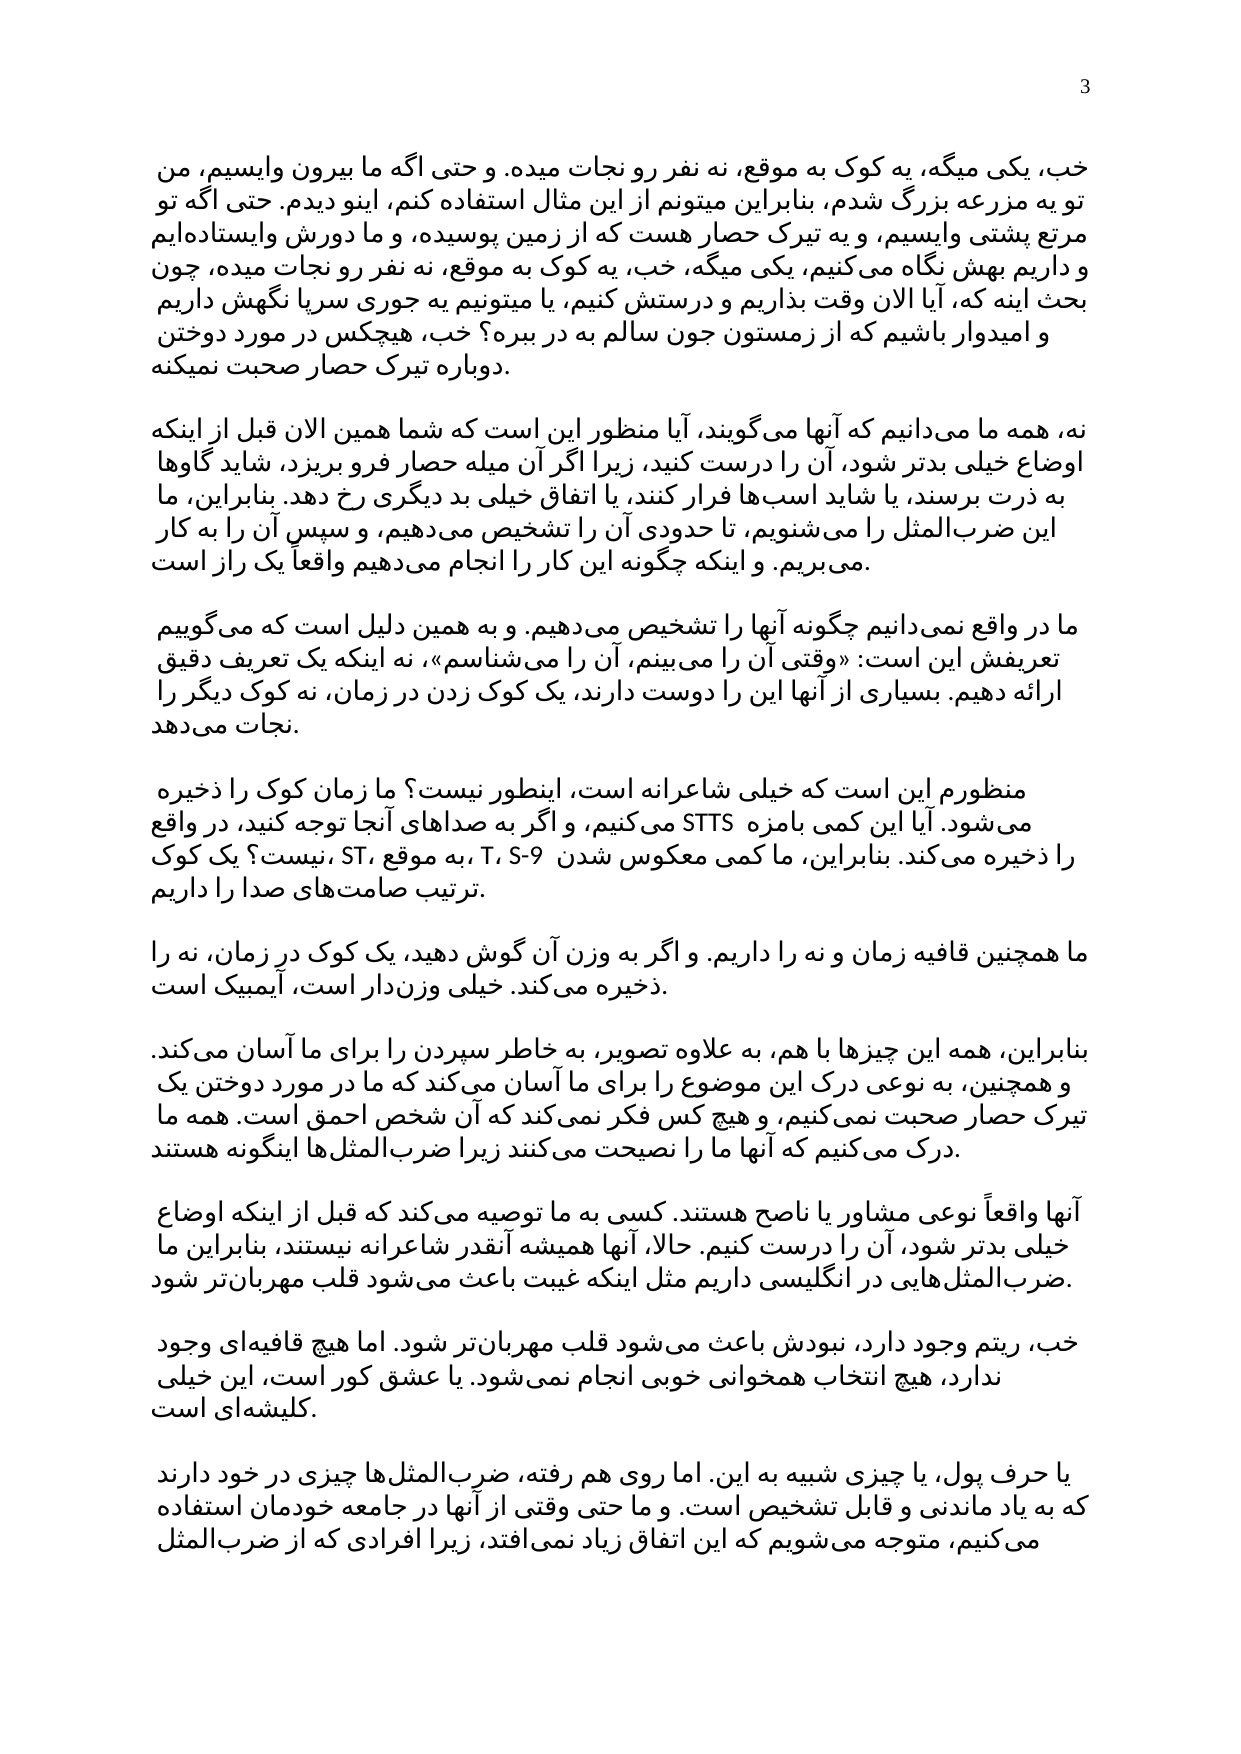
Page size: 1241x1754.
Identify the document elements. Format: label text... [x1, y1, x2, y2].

text ما همچنین قافیه زمان و نه را داریم. و اگر به وزن آن گوش دهید، یک کوک در زمان، نه را ذخیره می‌کند. خیلی وزن‌دار است، آیمبیک است. [150, 935, 1090, 1001]
text بنابراین، همه این چیزها با هم، به علاوه تصویر، به خاطر سپردن را برای ما آسان می‌کند. و همچنین، به نوعی درک این موضوع را برای ما آسان می‌کند که ما در مورد دوختن یک تیرک حصار صحبت نمی‌کنیم، و هیچ کس فکر نمی‌کند که آن شخص احمق است. همه ما درک می‌کنیم که آنها ما را نصیحت می‌کنند زیرا ضرب‌المثل‌ها اینگونه هستند. [150, 1032, 1090, 1164]
text ما در واقع نمی‌دانیم چگونه آنها را تشخیص می‌دهیم. و به همین دلیل است که می‌گوییم تعریفش این است: «وقتی آن را می‌بینم، آن را می‌شناسم»، نه اینکه یک تعریف دقیق ارائه دهیم. بسیاری از آنها این را دوست دارند، یک کوک زدن در زمان، نه کوک دیگر را نجات می‌دهد. [150, 608, 1090, 741]
text منظورم این است که خیلی شاعرانه است، اینطور نیست؟ ما زمان کوک را ذخیره می‌کنیم، و اگر به صداهای آنجا توجه کنید، در واقع STTS می‌شود. آیا این کمی بامزه نیست؟ یک کوک، ST، به موقع، T، S-9 را ذخیره می‌کند. بنابراین، ما کمی معکوس شدن ترتیب صامت‌های صدا را داریم. [150, 772, 1090, 904]
text نه، همه ما می‌دانیم که آنها می‌گویند، آیا منظور این است که شما همین الان قبل از اینکه اوضاع خیلی بدتر شود، آن را درست کنید، زیرا اگر آن میله حصار فرو بریزد، شاید گاوها به ذرت برسند، یا شاید اسب‌ها فرار کنند، یا اتفاق خیلی بد دیگری رخ دهد. بنابراین، ما این ضرب‌المثل را می‌شنویم، تا حدودی آن را تشخیص می‌دهیم، و سپس آن را به کار می‌بریم. و اینکه چگونه این کار را انجام می‌دهیم واقعاً یک راز است. [150, 412, 1090, 577]
text خب، یکی میگه، یه کوک به موقع، نه نفر رو نجات میده. و حتی اگه ما بیرون وایسیم، من تو یه مزرعه بزرگ شدم، بنابراین میتونم از این مثال استفاده کنم، اینو دیدم. حتی اگه تو مرتع پشتی وایسیم، و یه تیرک حصار هست که از زمین پوسیده، و ما دورش وایستاده‌ایم و داریم بهش نگاه می‌کنیم، یکی میگه، خب، یه کوک به موقع، نه نفر رو نجات میده، چون بحث اینه که، آیا الان وقت بذاریم و درستش کنیم، یا میتونیم یه جوری سرپا نگهش داریم و امیدوار باشیم که از زمستون جون سالم به در ببره؟ خب، هیچکس در مورد دوختن دوباره تیرک حصار صحبت نمیکنه. [150, 150, 1090, 381]
text خب، ریتم وجود دارد، نبودش باعث می‌شود قلب مهربان‌تر شود. اما هیچ قافیه‌ای وجود ندارد، هیچ انتخاب همخوانی خوبی انجام نمی‌شود. یا عشق کور است، این خیلی کلیشه‌ای است. [150, 1326, 1090, 1425]
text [150, 1456, 1090, 1555]
text آنها واقعاً نوعی مشاور یا ناصح هستند. کسی به ما توصیه می‌کند که قبل از اینکه اوضاع خیلی بدتر شود، آن را درست کنیم. حالا، آنها همیشه آنقدر شاعرانه نیستند، بنابراین ما ضرب‌المثل‌هایی در انگلیسی داریم مثل اینکه غیبت باعث می‌شود قلب مهربان‌تر شود. [150, 1195, 1090, 1294]
